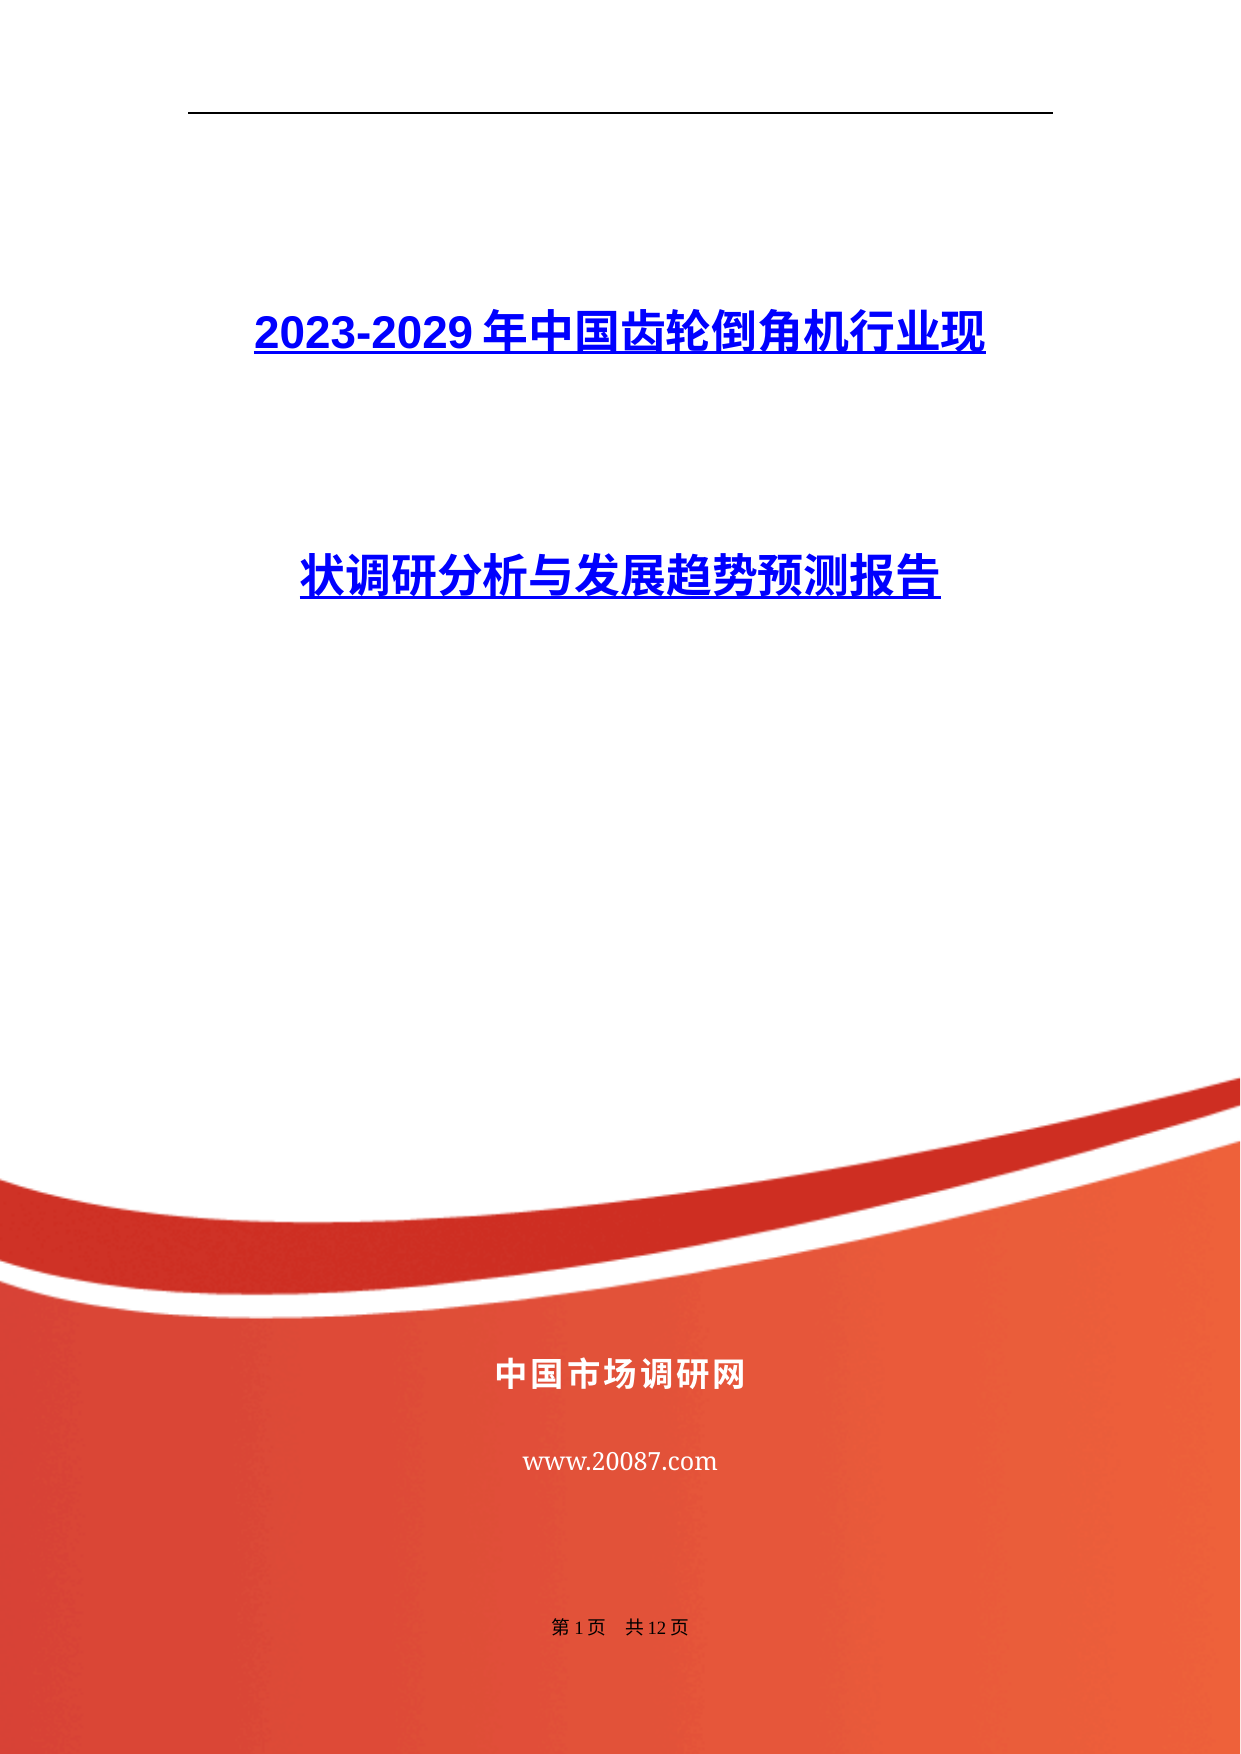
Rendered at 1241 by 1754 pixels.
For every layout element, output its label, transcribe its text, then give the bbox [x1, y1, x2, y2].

subtitle 中国市场调研网 [187, 1339, 1053, 1404]
text www.20087.com [187, 1428, 1053, 1493]
picture [0, 1006, 1241, 1754]
table_header 2023-2029年中国齿轮倒角机行业现状调研分析与发展趋势预测报告 [188, 207, 1053, 773]
